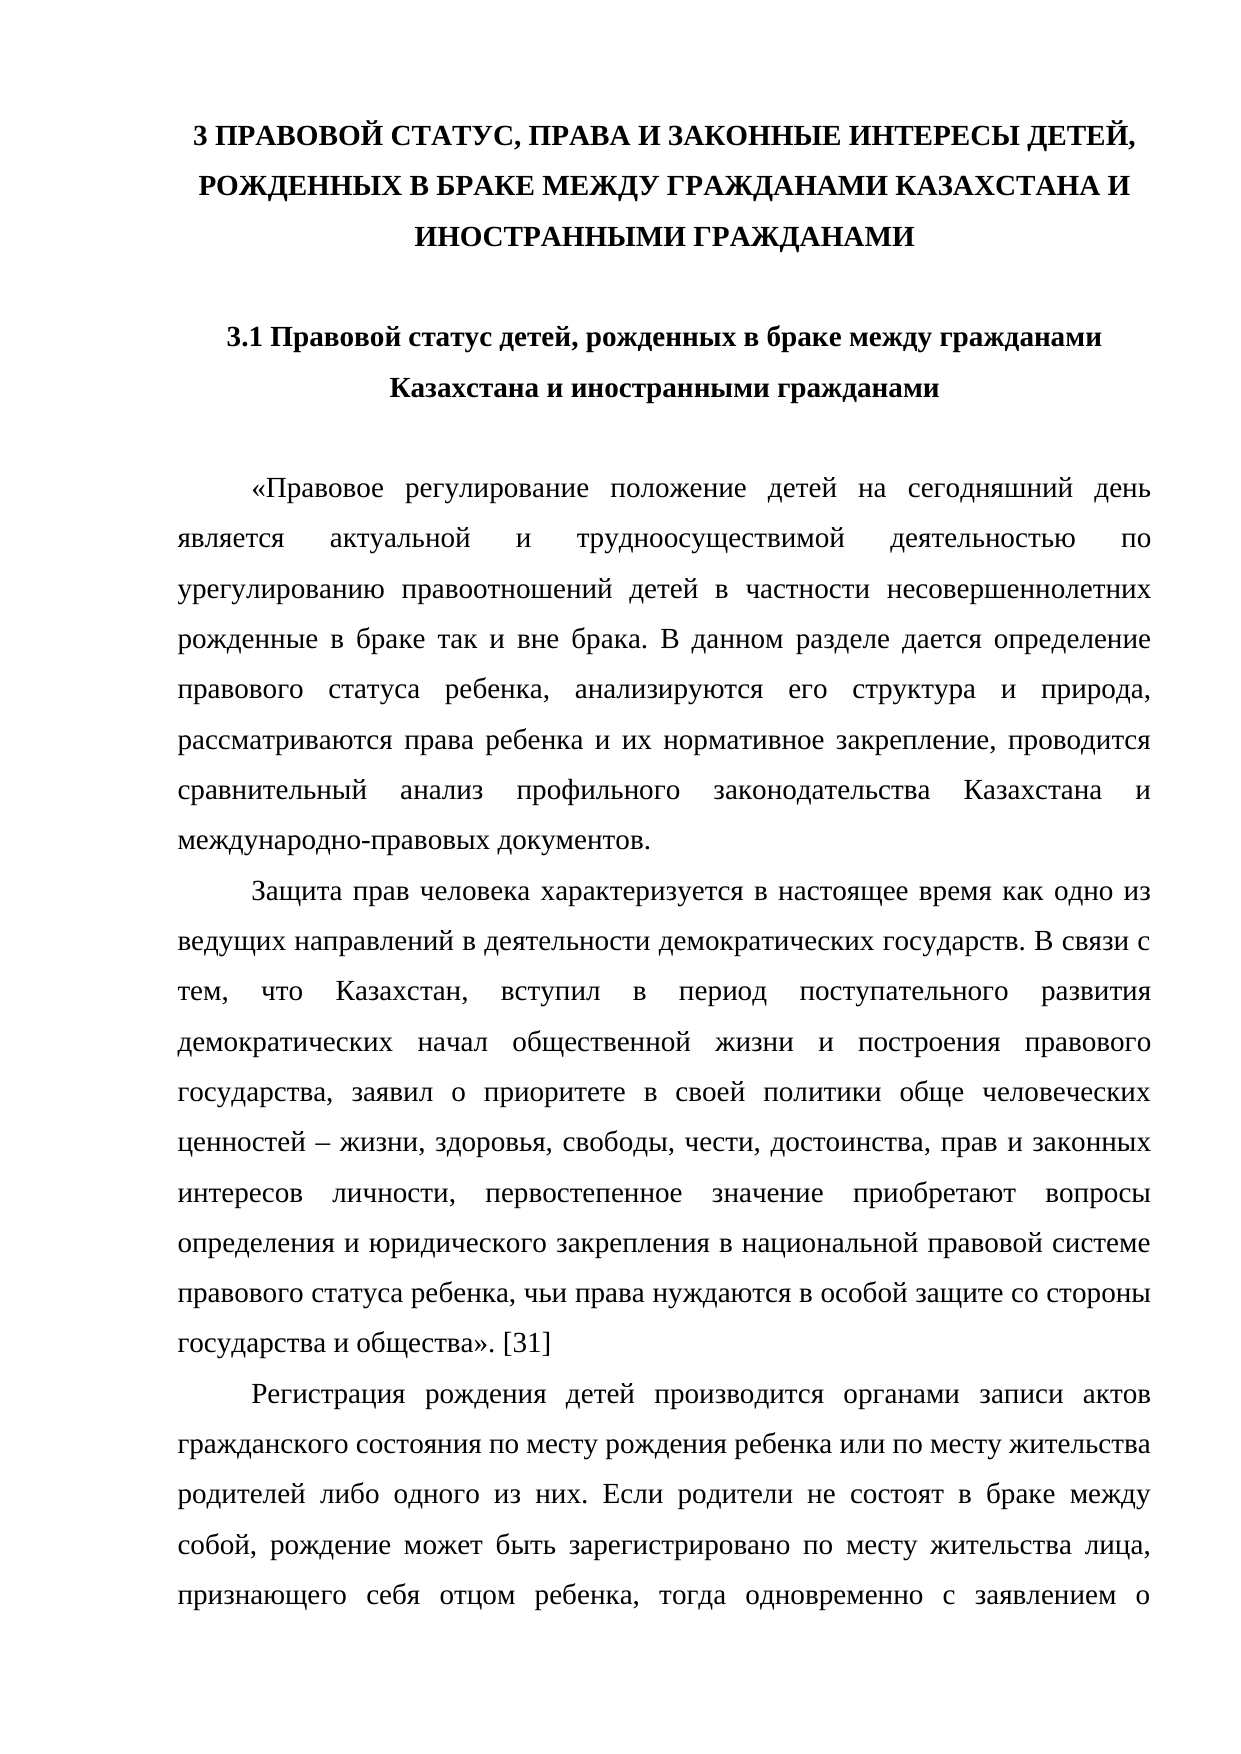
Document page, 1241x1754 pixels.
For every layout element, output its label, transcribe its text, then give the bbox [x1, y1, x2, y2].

text Защита прав человека характеризуется в настоящее время как одно из ведущих направлений в деятельности демократических государств. В связи с тем, что Казахстан, вступил в период поступательного развития демократических начал общественной жизни и построения правового государства, заявил о приоритете в своей политики обще человеческих ценностей – жизни, здоровья, свободы, чести, достоинства, прав и законных интересов личности, первостепенное значение приобретают вопросы определения и юридического закрепления в национальной правовой системе правового статуса ребенка, чьи права нуждаются в особой защите со стороны государства и общества». [31] [177, 873, 1152, 1359]
text 3.1 Правовой статус детей, рожденных в браке между гражданами Казахстана и иностранными гражданами [177, 319, 1152, 403]
text 3 ПРАВОВОЙ СТАТУС, ПРАВА И ЗАКОННЫЕ ИНТЕРЕСЫ ДЕТЕЙ, РОЖДЕННЫХ В БРАКЕ МЕЖДУ ГРАЖДАНАМИ КАЗАХСТАНА И ИНОСТРАННЫМИ ГРАЖДАНАМИ [177, 118, 1152, 252]
text «Правовое регулирование положение детей на сегодняшний день является актуальной и трудноосуществимой деятельностью по урегулированию правоотношений детей в частности несовершеннолетних рожденные в браке так и вне брака. В данном разделе дается определение правового статуса ребенка, анализируются его структура и природа, рассматриваются права ребенка и их нормативное закрепление, проводится сравнительный анализ профильного законодательства Казахстана и международно-правовых документов. [177, 470, 1152, 856]
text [177, 1376, 1152, 1611]
